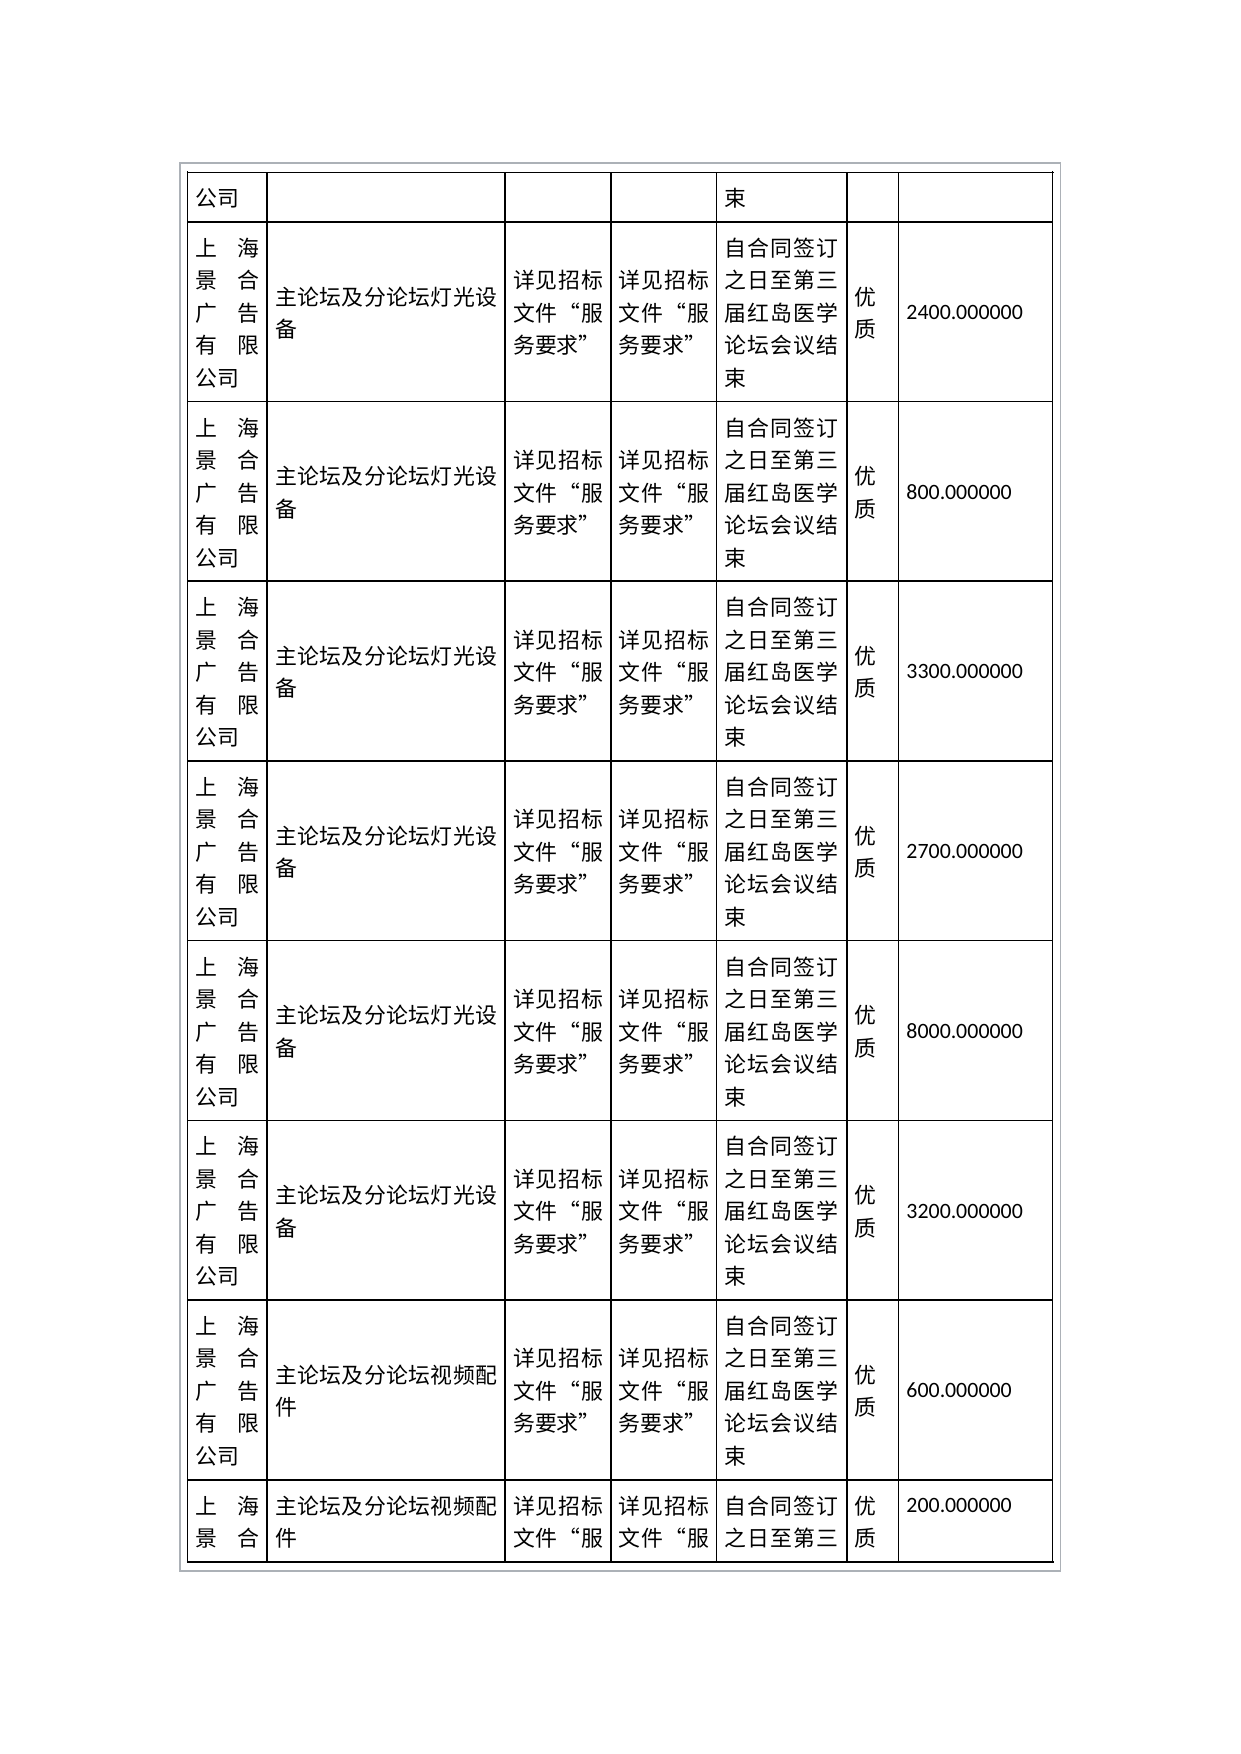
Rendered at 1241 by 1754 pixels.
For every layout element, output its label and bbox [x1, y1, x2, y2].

table_cell [181, 164, 1060, 1570]
